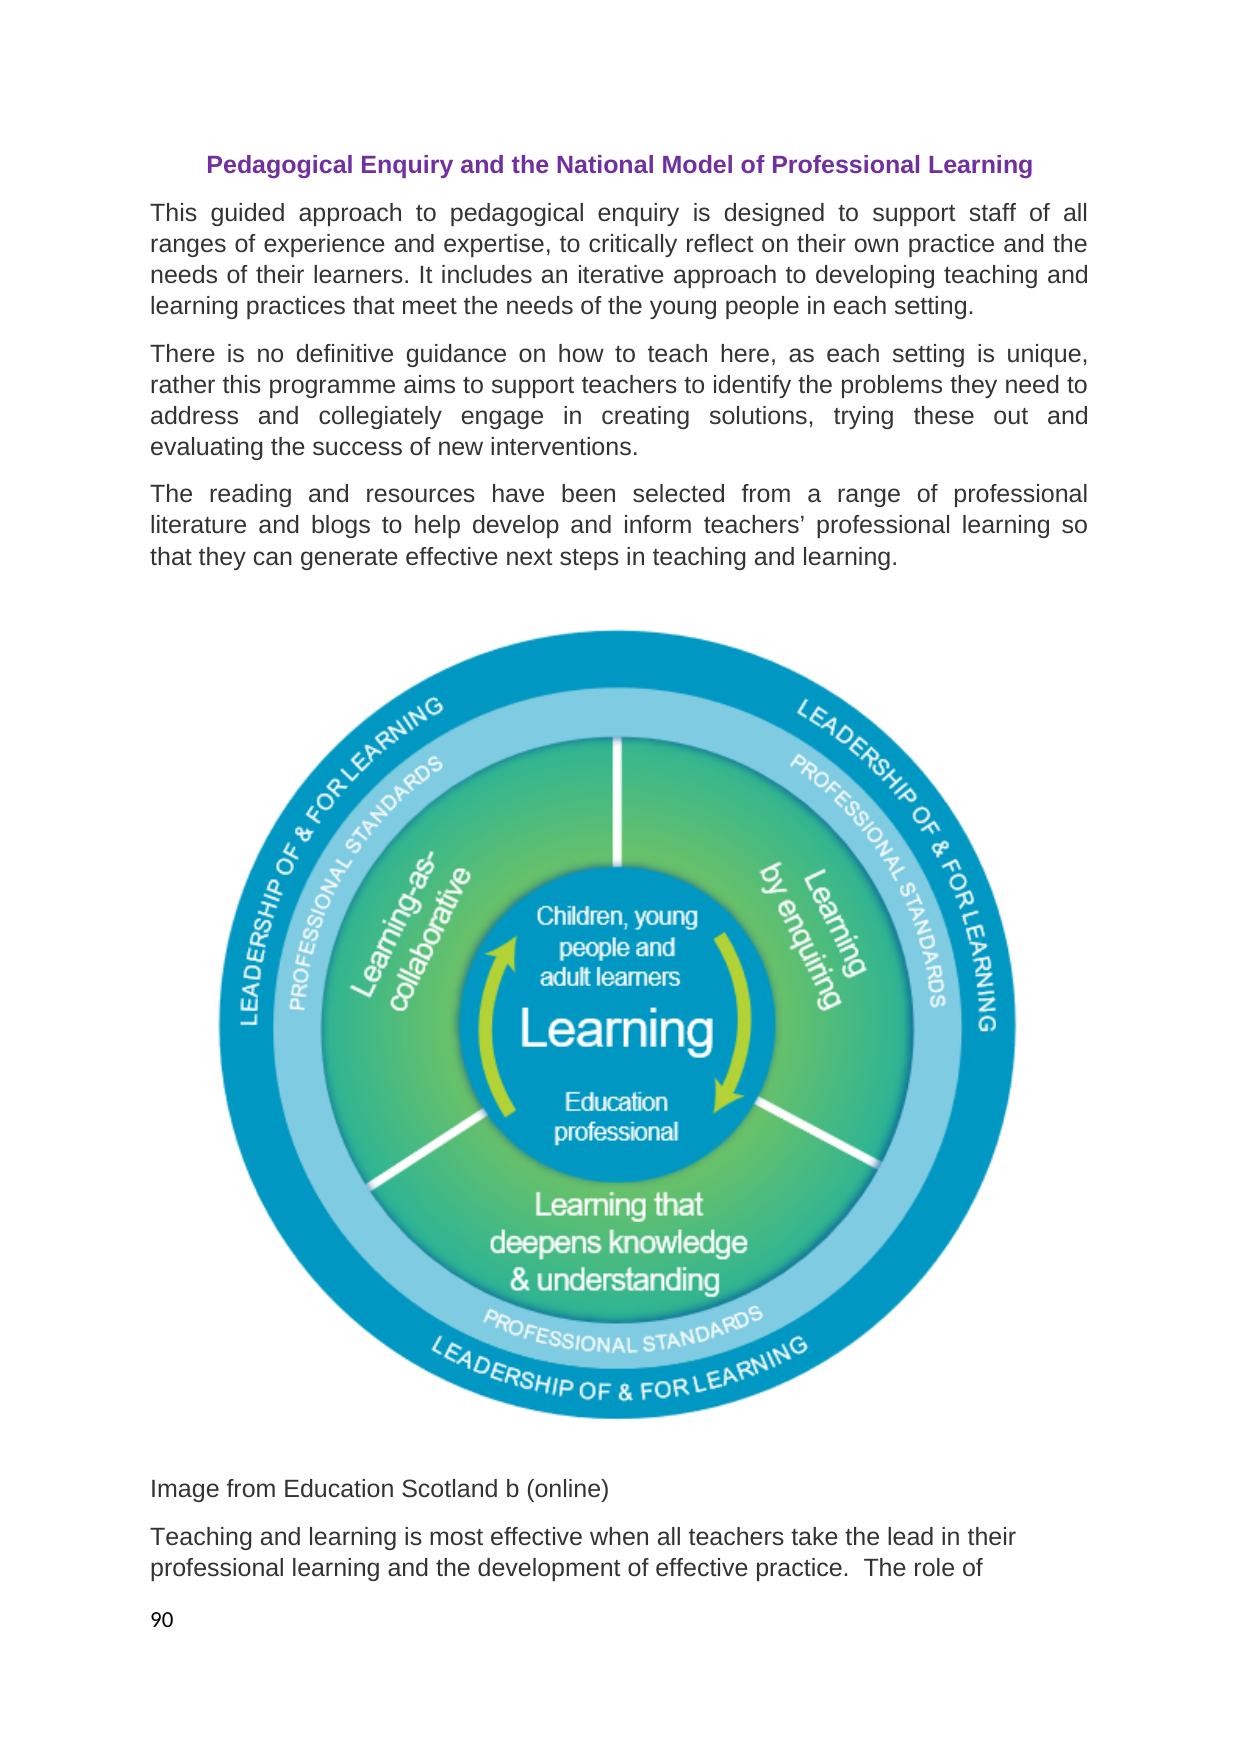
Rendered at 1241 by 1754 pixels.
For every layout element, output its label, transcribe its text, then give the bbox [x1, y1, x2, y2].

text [150, 1521, 1090, 1581]
text The reading and resources have been selected from a range of professional literature and blogs to help develop and inform teachers’ professional learning so that they can generate effective next steps in teaching and learning. [150, 479, 1090, 570]
text Pedagogical Enquiry and the National Model of Professional Learning [150, 150, 1090, 179]
picture [172, 589, 1068, 1455]
text This guided approach to pedagogical enquiry is designed to support staff of all ranges of experience and expertise, to critically reflect on their own practice and the needs of their learners. It includes an iterative approach to developing teaching and learning practices that meet the needs of the young people in each setting. [150, 198, 1090, 319]
text Image from Education Scotland b (online) [150, 1474, 1090, 1502]
text There is no definitive guidance on how to teach here, as each setting is unique, rather this programme aims to support teachers to identify the problems they need to address and collegiately engage in creating solutions, trying these out and evaluating the success of new interventions. [150, 338, 1090, 460]
